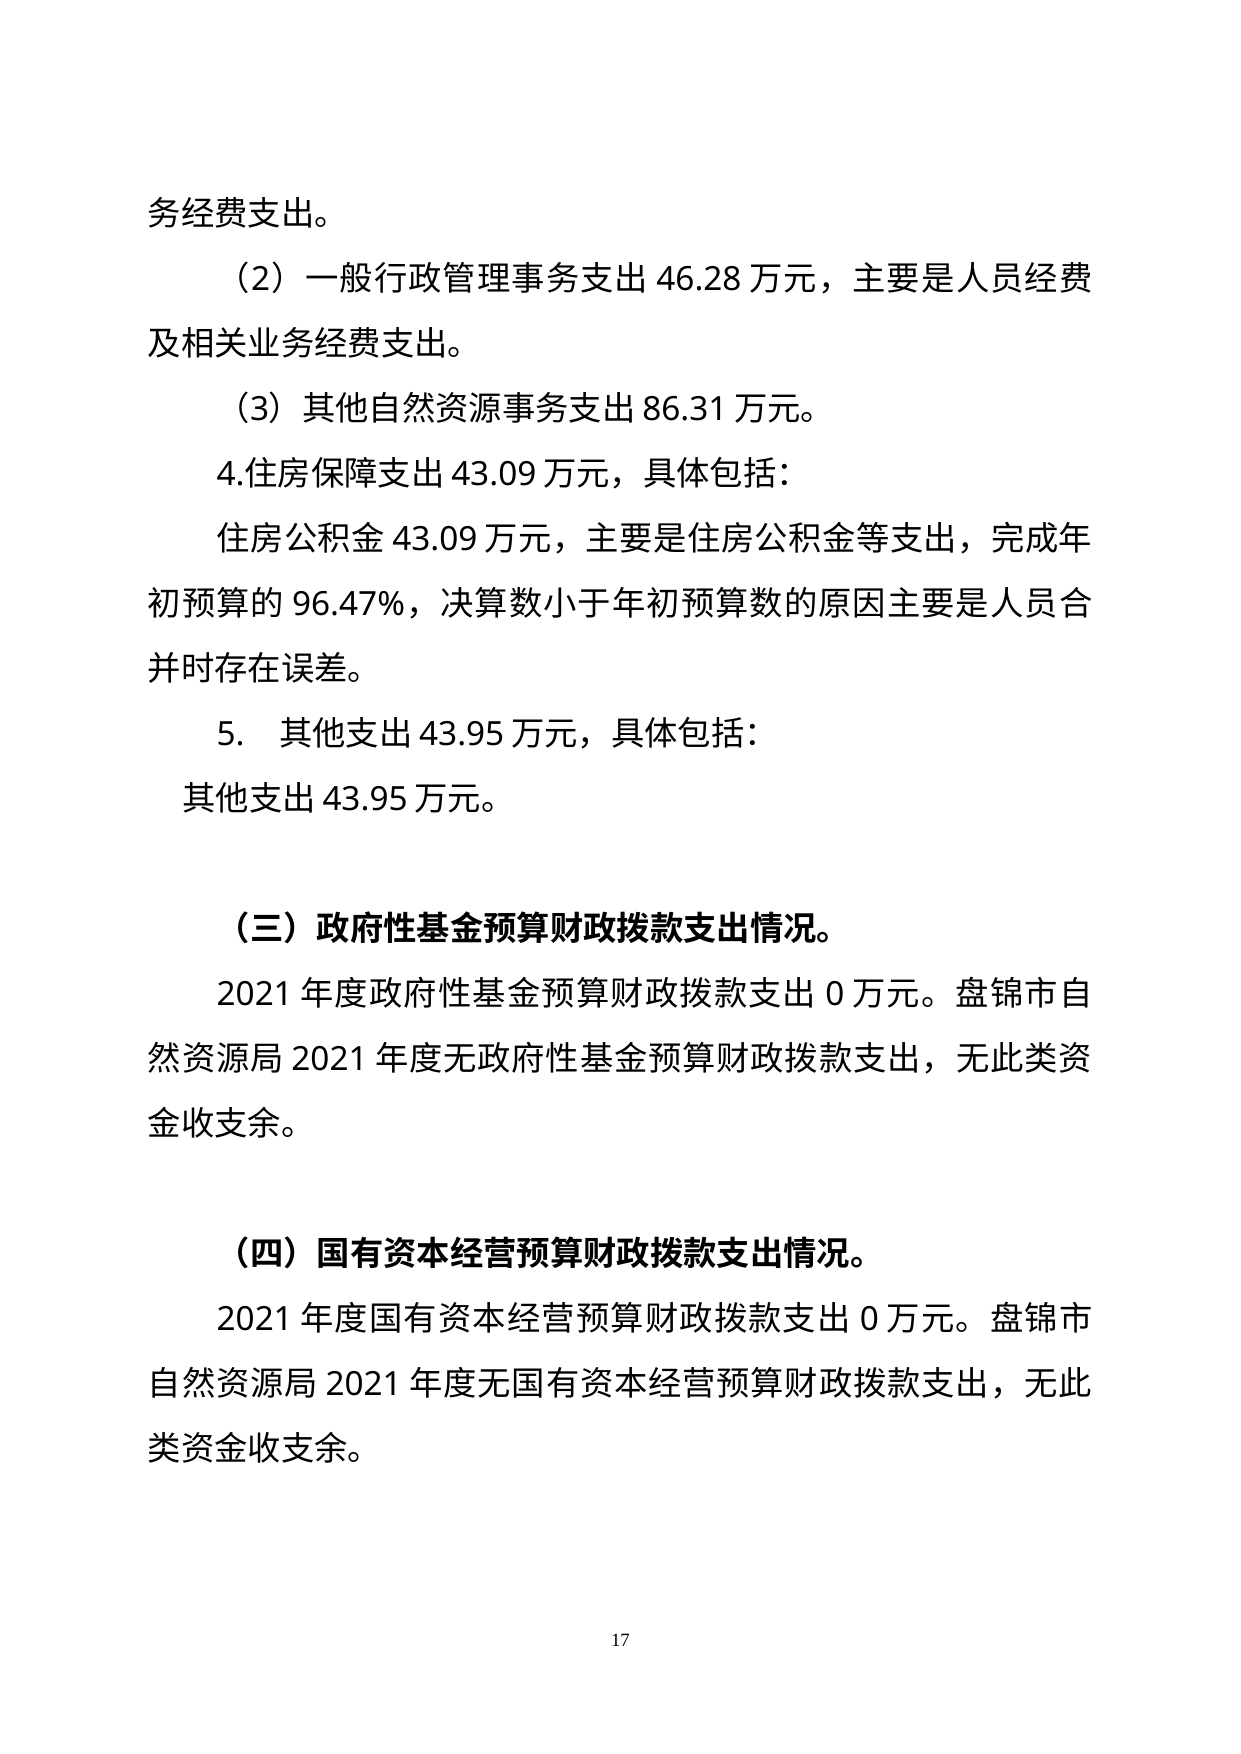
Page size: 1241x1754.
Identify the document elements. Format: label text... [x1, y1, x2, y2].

text （3）其他自然资源事务支出86.31万元。 [148, 373, 1093, 438]
text （2）一般行政管理事务支出46.28万元，主要是人员经费及相关业务经费支出。 [148, 243, 1093, 373]
list 其他支出43.95万元。 [148, 763, 1093, 828]
text （三）政府性基金预算财政拨款支出情况。 [148, 893, 1093, 958]
text 住房公积金43.09万元，主要是住房公积金等支出，完成年初预算的96.47%，决算数小于年初预算数的原因主要是人员合并时存在误差。 [148, 503, 1093, 698]
text 2021年度国有资本经营预算财政拨款支出0万元。盘锦市自然资源局2021年度无国有资本经营预算财政拨款支出，无此类资金收支余。 [148, 1283, 1093, 1478]
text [148, 178, 1093, 243]
list 其他支出43.95万元，具体包括： [148, 698, 1093, 763]
text 2021年度政府性基金预算财政拨款支出0万元。盘锦市自然资源局2021年度无政府性基金预算财政拨款支出，无此类资金收支余。 [148, 958, 1093, 1153]
text 4.住房保障支出43.09万元，具体包括： [148, 438, 1093, 503]
text （四）国有资本经营预算财政拨款支出情况。 [148, 1218, 1093, 1283]
